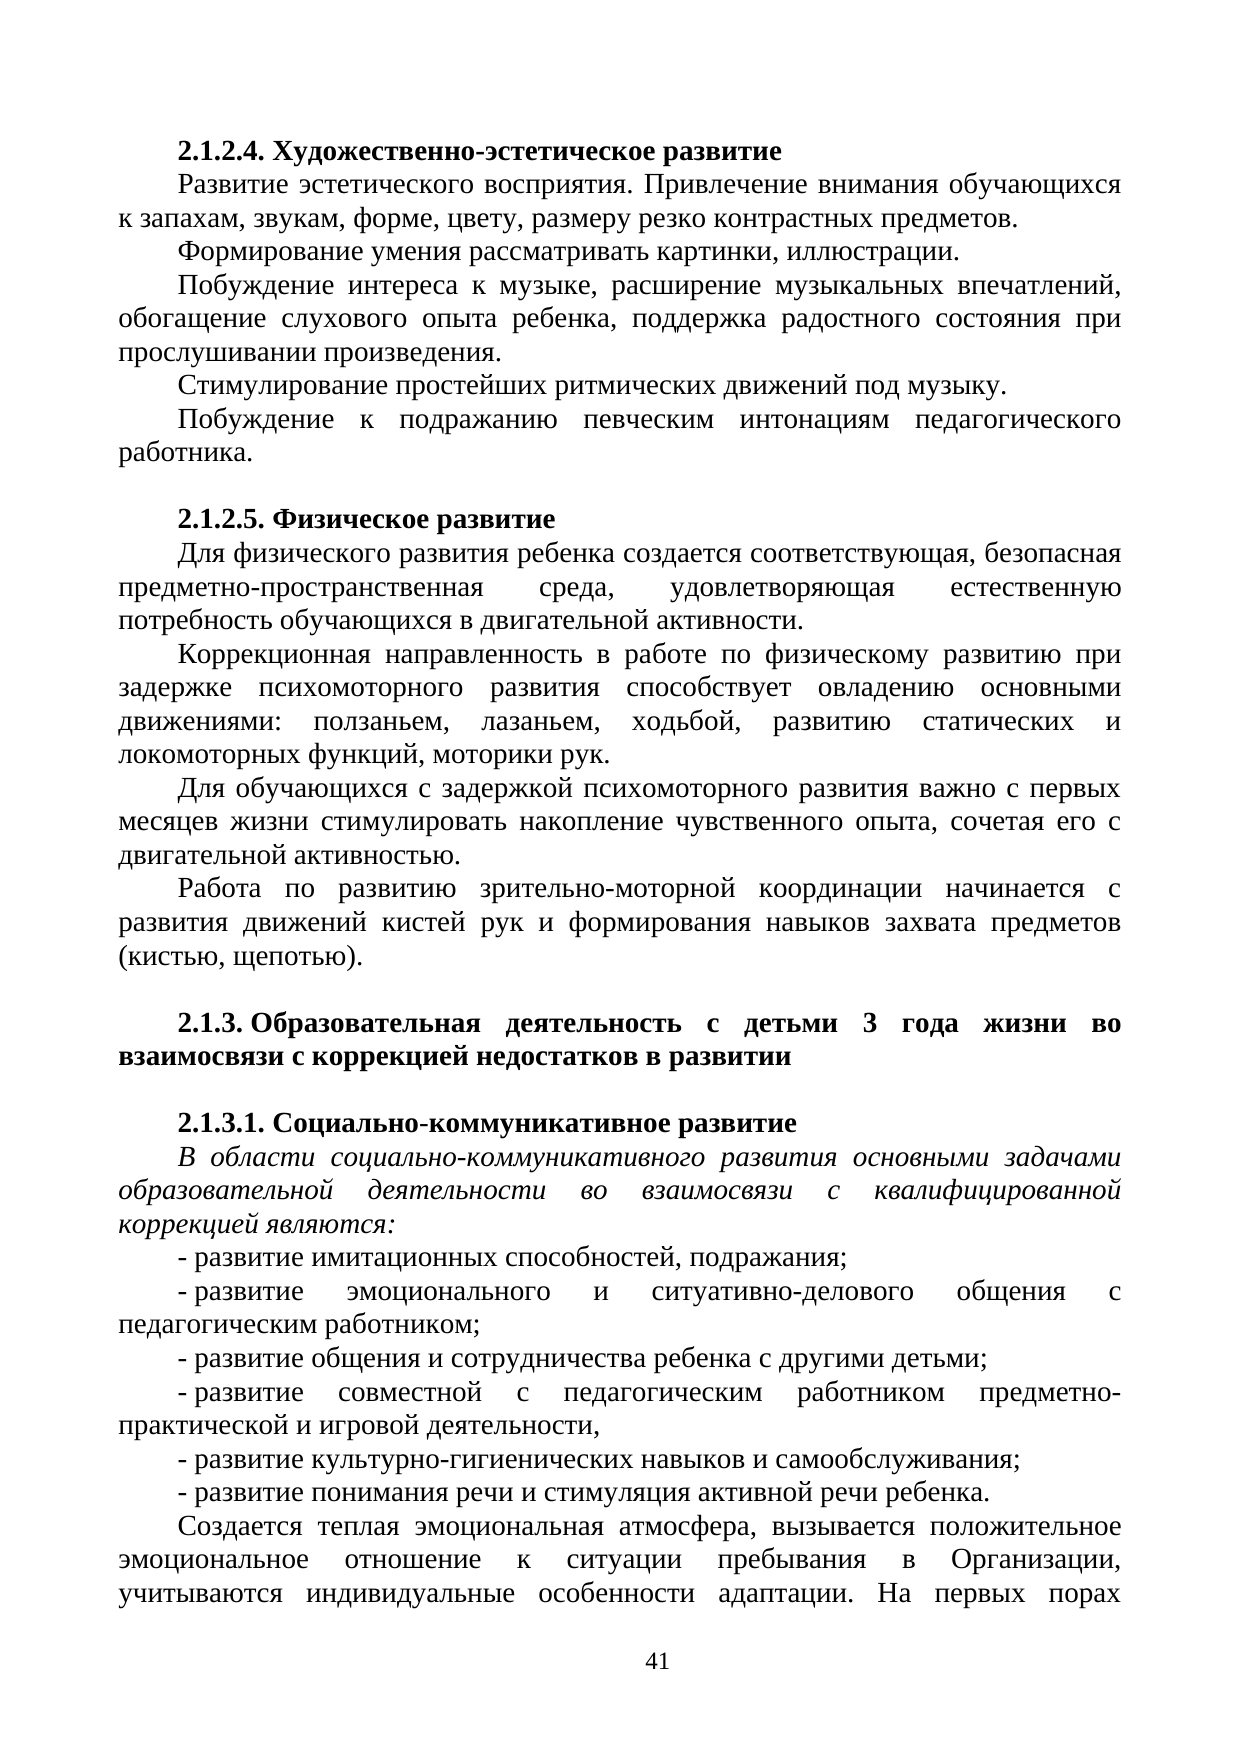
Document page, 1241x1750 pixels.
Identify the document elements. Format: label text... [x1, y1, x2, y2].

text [118, 1508, 1122, 1608]
text Побуждение к подражанию певческим интонациям педагогического работника. [118, 401, 1122, 468]
text 2.1.2.5. Физическое развитие [118, 502, 1122, 535]
text 2.1.3.1. Социально-коммуникативное развитие [118, 1105, 1122, 1139]
text - развитие имитационных способностей, подражания; [118, 1239, 1122, 1273]
text Для обучающихся с задержкой психомоторного развития важно с первых месяцев жизни стимулировать накопление чувственного опыта, сочетая его с двигательной активностью. [118, 770, 1122, 871]
text Коррекционная направленность в работе по физическому развитию при задержке психомоторного развития способствует овладению основными движениями: ползаньем, лазаньем, ходьбой, развитию статических и локомоторных функций, моторики рук. [118, 636, 1122, 770]
text Формирование умения рассматривать картинки, иллюстрации. [118, 233, 1122, 267]
text Работа по развитию зрительно-моторной координации начинается с развития движений кистей рук и формирования навыков захвата предметов (кистью, щепотью). [118, 871, 1122, 971]
text Стимулирование простейших ритмических движений под музыку. [118, 367, 1122, 401]
text - развитие понимания речи и стимуляция активной речи ребенка. [118, 1474, 1122, 1508]
text Побуждение интереса к музыке, расширение музыкальных впечатлений, обогащение слухового опыта ребенка, поддержка радостного состояния при прослушивании произведения. [118, 267, 1122, 367]
text Развитие эстетического восприятия. Привлечение внимания обучающихся к запахам, звукам, форме, цвету, размеру резко контрастных предметов. [118, 166, 1122, 233]
text Для физического развития ребенка создается соответствующая, безопасная предметно-пространственная среда, удовлетворяющая естественную потребность обучающихся в двигательной активности. [118, 535, 1122, 636]
text В области социально-коммуникативного развития основными задачами образовательной деятельности во взаимосвязи с квалифицированной коррекцией являются: [118, 1139, 1122, 1239]
text - развитие культурно-гигиенических навыков и самообслуживания; [118, 1441, 1122, 1474]
text - развитие эмоционального и ситуативно-делового общения с педагогическим работником; [118, 1273, 1122, 1340]
text 2.1.3. Образовательная деятельность с детьми 3 года жизни во взаимосвязи с коррекцией недостатков в развитии [118, 1005, 1122, 1072]
text - развитие общения и сотрудничества ребенка с другими детьми; [118, 1340, 1122, 1374]
text - развитие совместной с педагогическим работником предметно-практической и игровой деятельности, [118, 1374, 1122, 1441]
text 2.1.2.4. Художественно-эстетическое развитие [118, 133, 1122, 166]
